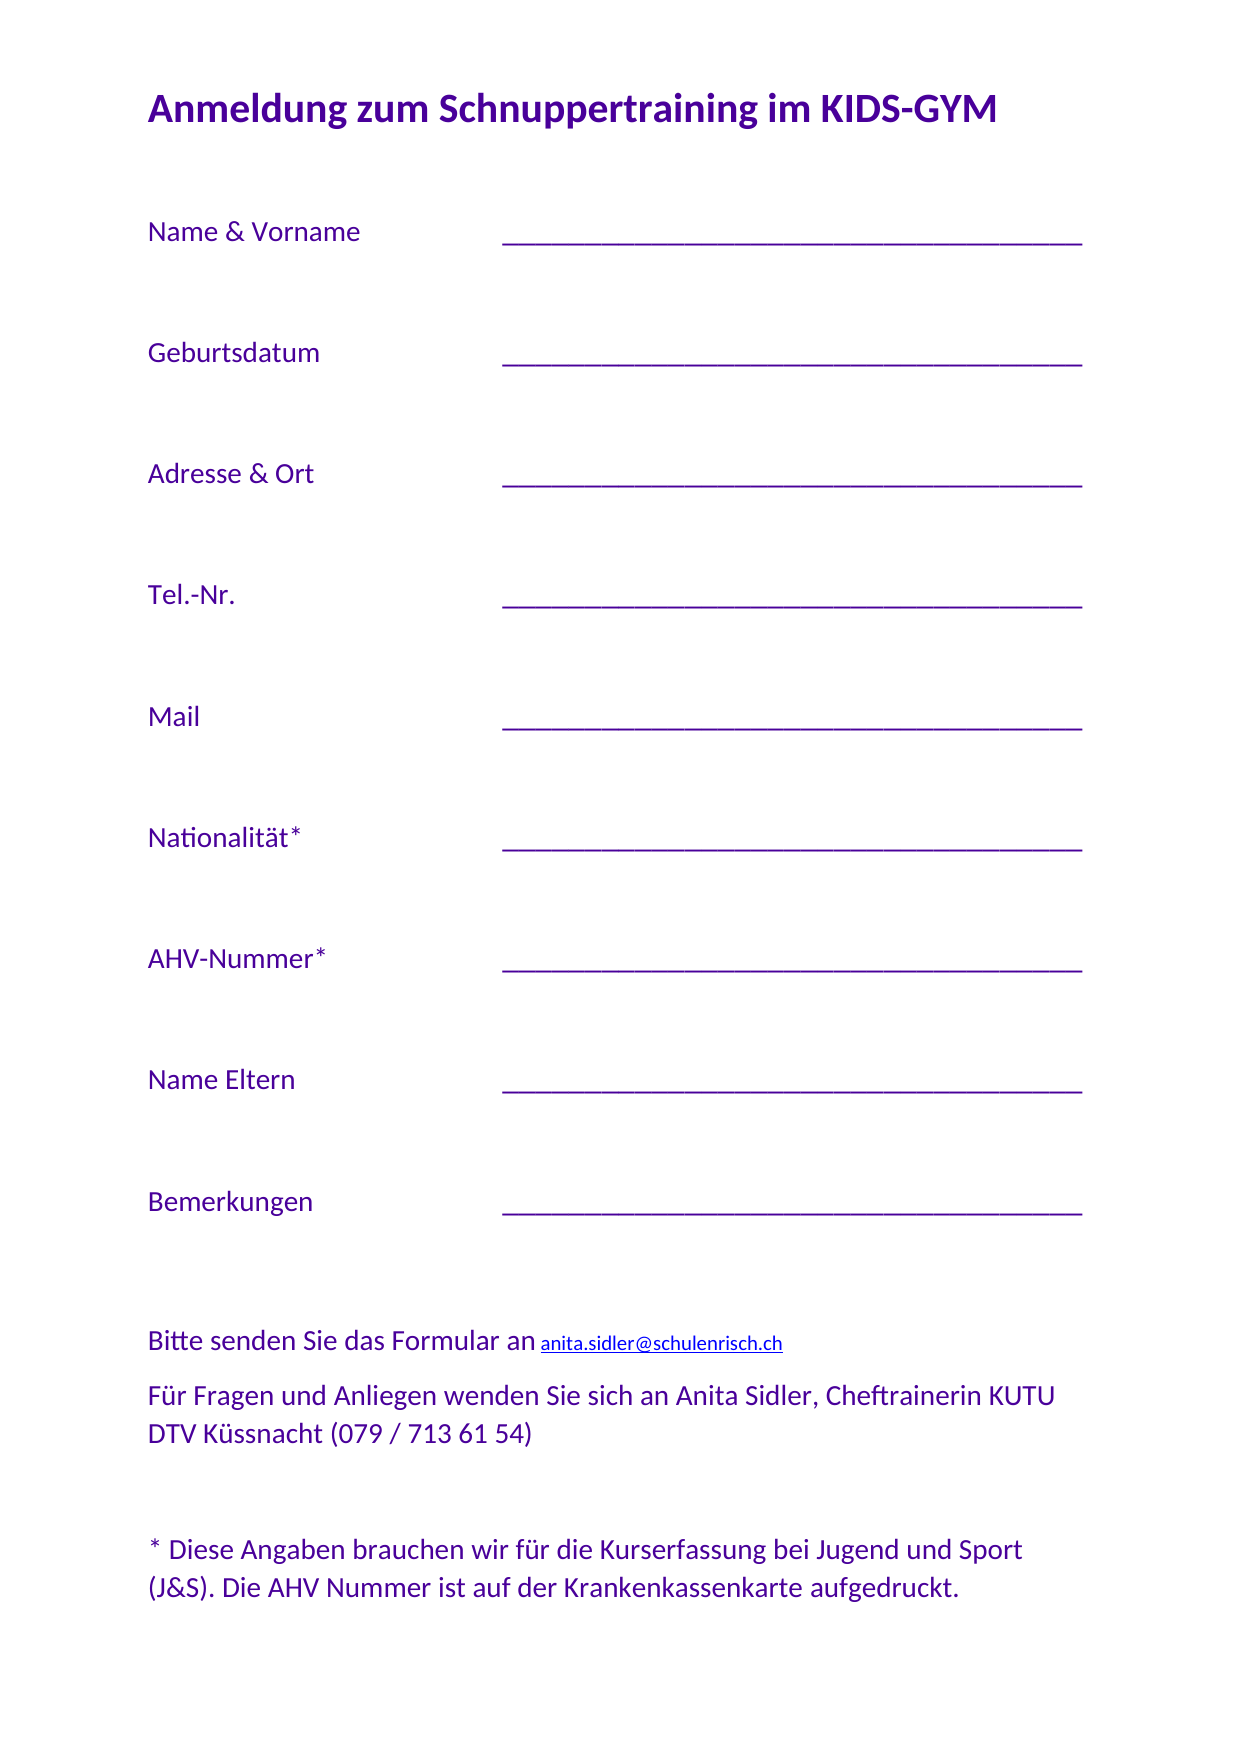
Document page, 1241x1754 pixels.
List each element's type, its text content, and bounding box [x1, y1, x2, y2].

text Anmeldung zum Schnuppertraining im KIDS-GYM [148, 82, 1093, 133]
text Name & Vorname ___________________________________ [148, 208, 1093, 249]
text Bitte senden Sie das Formular an anita.sidler@schulenrisch.ch [148, 1322, 1093, 1357]
text Tel.-Nr. ___________________________________ [148, 572, 1093, 613]
text Geburtsdatum ___________________________________ [148, 330, 1093, 371]
text Mail ___________________________________ [148, 693, 1093, 734]
text Für Fragen und Anliegen wenden Sie sich an Anita Sidler, Cheftrainerin KUTU DTV Küssnacht (079 / 713 61 54) [148, 1377, 1093, 1451]
text Adresse & Ort ___________________________________ [148, 451, 1093, 492]
text Nationalität* ___________________________________ [148, 815, 1093, 856]
text * Diese Angaben brauchen wir für die Kurserfassung bei Jugend und Sport (J&S). Die AHV Nummer ist auf der Krankenkassenkarte aufgedruckt. [148, 1531, 1093, 1605]
text AHV-Nummer* ___________________________________ [148, 936, 1093, 977]
text Bemerkungen ___________________________________ [148, 1178, 1093, 1219]
text Name Eltern ___________________________________ [148, 1057, 1093, 1098]
